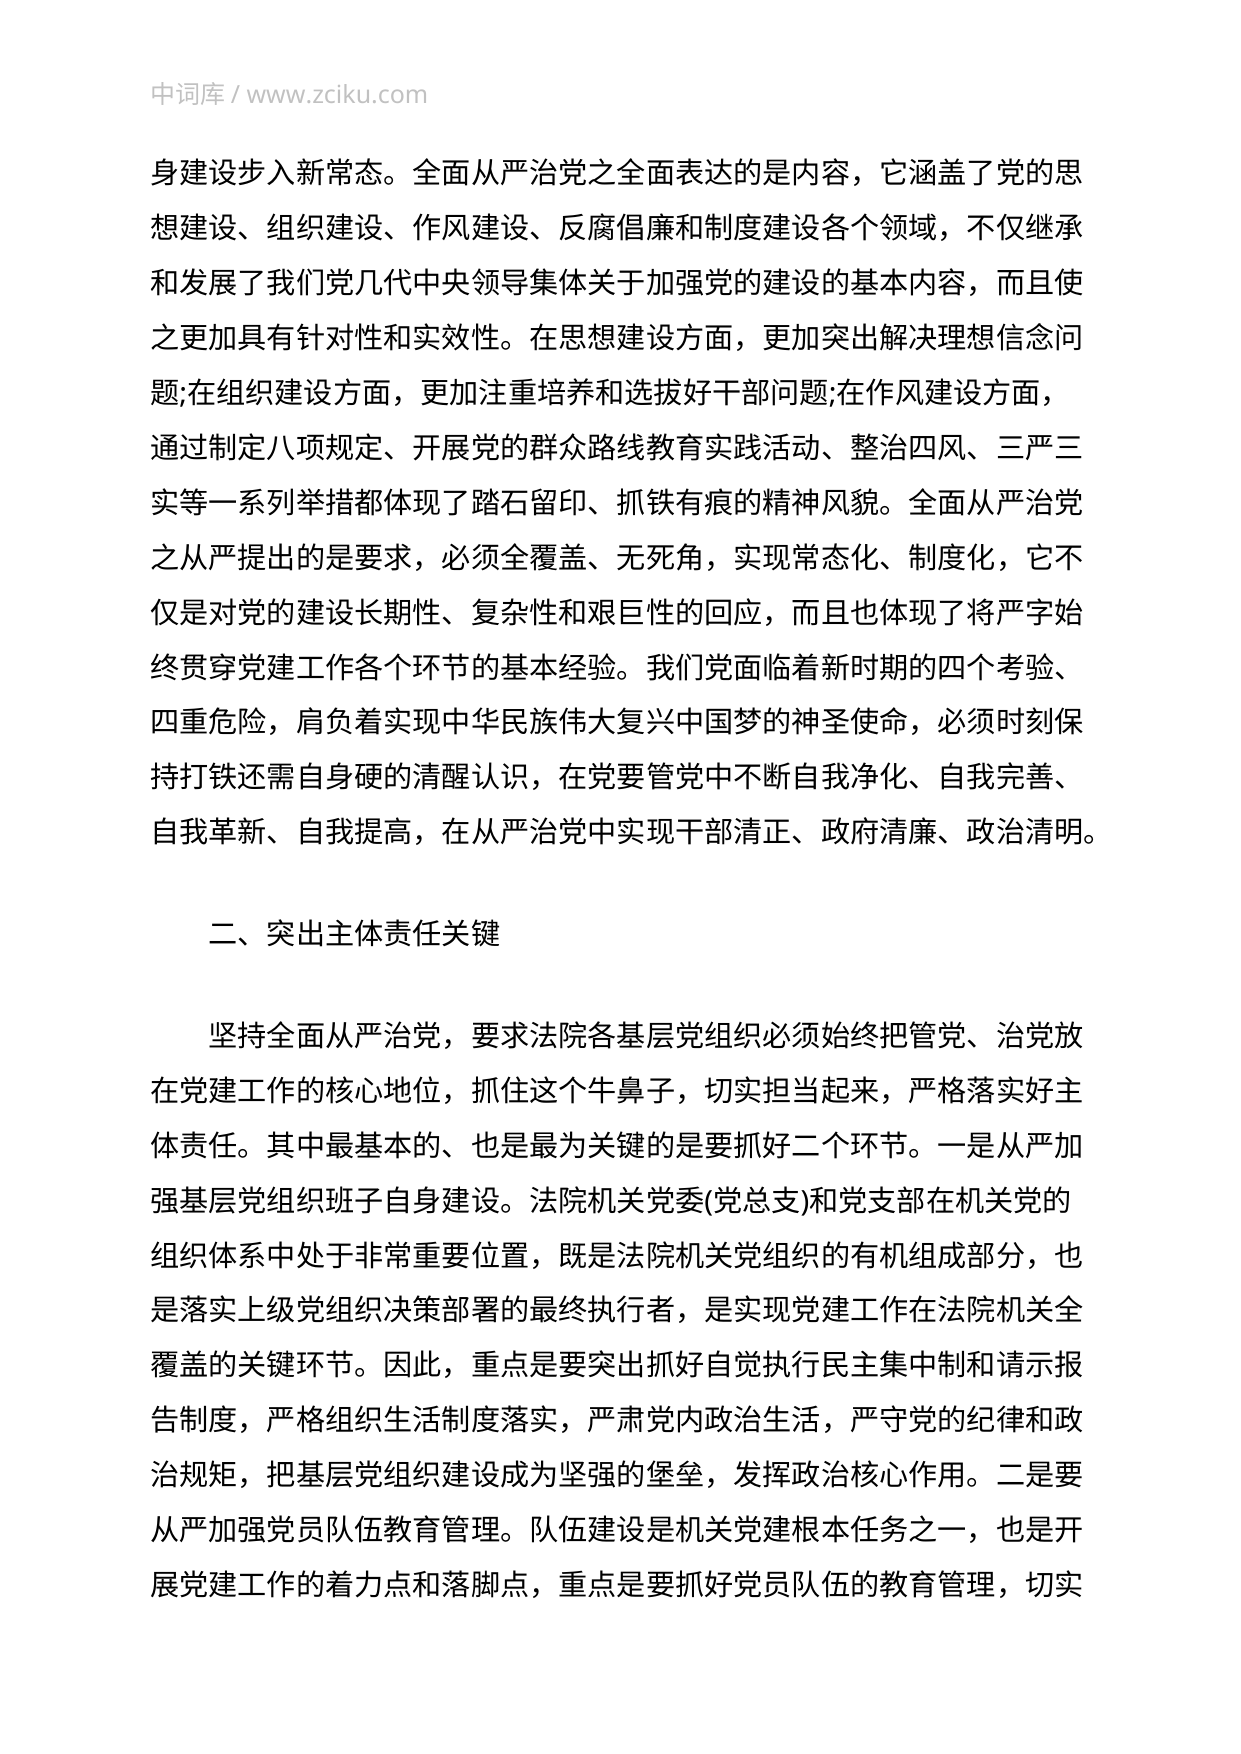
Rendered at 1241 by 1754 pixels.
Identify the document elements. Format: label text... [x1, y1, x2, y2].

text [150, 150, 1090, 851]
text 二、突出主体责任关键 [150, 911, 1090, 953]
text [150, 1012, 1090, 1604]
